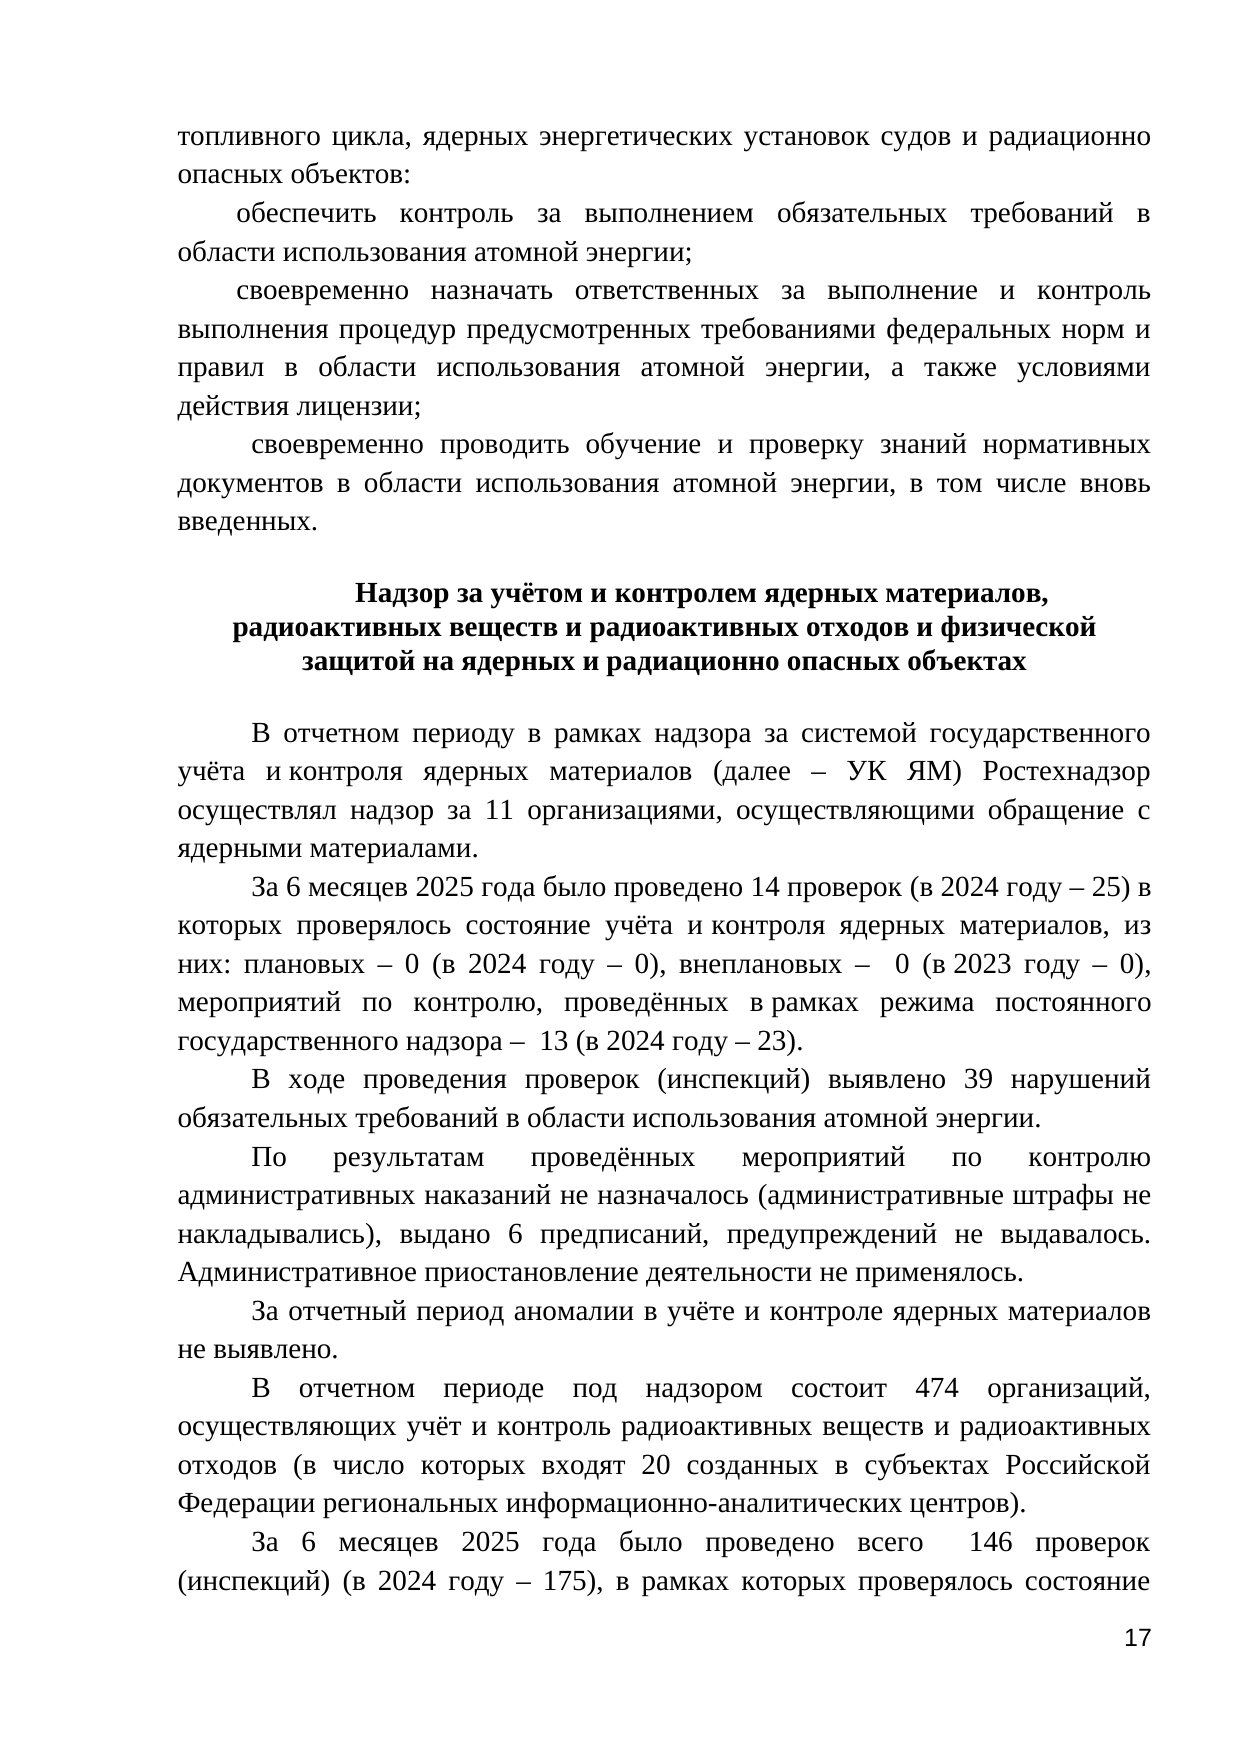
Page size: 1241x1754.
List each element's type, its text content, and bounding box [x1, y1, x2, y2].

text В отчетном периоду в рамках надзора за системой государственного учёта и контроля ядерных материалов (далее – УК ЯМ) Ростехнадзор осуществлял надзор за 11 организациями, осуществляющими обращение с ядерными материалами. [177, 715, 1152, 864]
text своевременно проводить обучение и проверку знаний нормативных документов в области использования атомной энергии, в том числе вновь введенных. [177, 426, 1152, 537]
text За отчетный период аномалии в учёте и контроле ядерных материалов не выявлено. [177, 1293, 1152, 1365]
text В отчетном периоде под надзором состоит 474 организаций, осуществляющих учёт и контроль радиоактивных веществ и радиоактивных отходов (в число которых входят 20 созданных в субъектах Российской Федерации региональных информационно-аналитических центров). [177, 1370, 1152, 1519]
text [177, 118, 1152, 190]
text В ходе проведения проверок (инспекций) выявлено 39 нарушений обязательных требований в области использования атомной энергии. [177, 1062, 1152, 1134]
text своевременно назначать ответственных за выполнение и контроль выполнения процедур предусмотренных требованиями федеральных норм и правил в области использования атомной энергии, а также условиями действия лицензии; [177, 272, 1152, 421]
text Надзор за учётом и контролем ядерных материалов, радиоактивных веществ и радиоактивных отходов и физической защитой на ядерных и радиационно опасных объектах [177, 576, 1152, 676]
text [177, 1524, 1152, 1596]
text обеспечить контроль за выполнением обязательных требований в области использования атомной энергии; [177, 195, 1152, 267]
text За 6 месяцев 2025 года было проведено 14 проверок (в 2024 году – 25) в которых проверялось состояние учёта и контроля ядерных материалов, из них: плановых – 0 (в 2024 году – 0), внеплановых – 0 (в 2023 году – 0), мероприятий по контролю, проведённых в рамках режима постоянного государственного надзора – 13 (в 2024 году – 23). [177, 869, 1152, 1057]
text По результатам проведённых мероприятий по контролю административных наказаний не назначалось (административные штрафы не накладывались), выдано 6 предписаний, предупреждений не выдавалось. Административное приостановление деятельности не применялось. [177, 1139, 1152, 1288]
